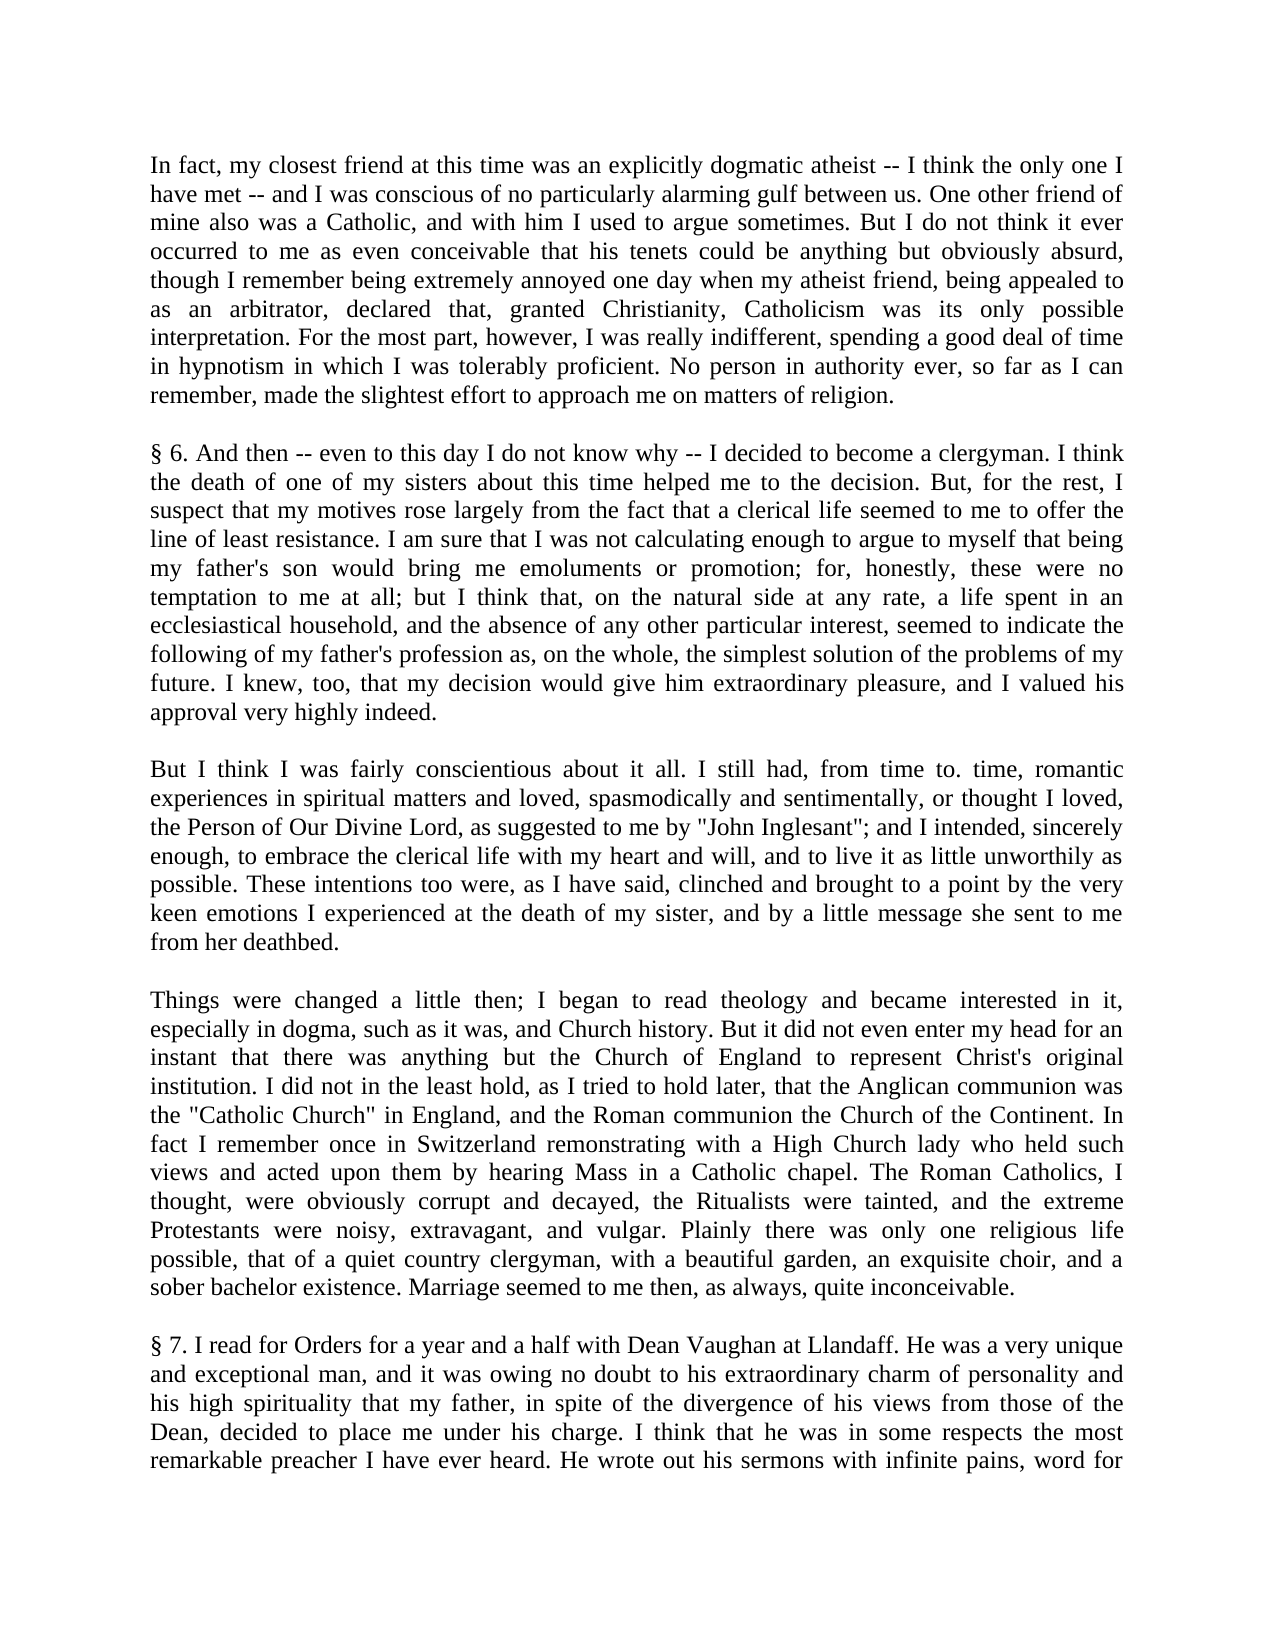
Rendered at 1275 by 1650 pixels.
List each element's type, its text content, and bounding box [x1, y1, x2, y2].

text But I think I was fairly conscientious about it all. I still had, from time to. time, romantic experiences in spiritual matters and loved, spasmodically and sentimentally, or thought I loved, the Person of Our Divine Lord, as suggested to me by "John Inglesant"; and I intended, sincerely enough, to embrace the clerical life with my heart and will, and to live it as little unworthily as possible. These intentions too were, as I have said, clinched and brought to a point by the very keen emotions I experienced at the death of my sister, and by a little message she sent to me from her deathbed. [150, 754, 1125, 956]
text In fact, my closest friend at this time was an explicitly dogmatic atheist -- I think the only one I have met -- and I was conscious of no particularly alarming gulf between us. One other friend of mine also was a Catholic, and with him I used to argue sometimes. But I do not think it ever occurred to me as even conceivable that his tenets could be anything but obviously absurd, though I remember being extremely annoyed one day when my atheist friend, being appealed to as an arbitrator, declared that, granted Christianity, Catholicism was its only possible interpretation. For the most part, however, I was really indifferent, spending a good deal of time in hypnotism in which I was tolerably proficient. No person in authority ever, so far as I can remember, made the slightest effort to approach me on matters of religion. [150, 150, 1125, 409]
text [150, 1330, 1125, 1474]
text § 6. And then -- even to this day I do not know why -- I decided to become a clergyman. I think the death of one of my sisters about this time helped me to the decision. But, for the rest, I suspect that my motives rose largely from the fact that a clerical life seemed to me to offer the line of least resistance. I am sure that I was not calculating enough to argue to myself that being my father's son would bring me emoluments or promotion; for, honestly, these were no temptation to me at all; but I think that, on the natural side at any rate, a life spent in an ecclesiastical household, and the absence of any other particular interest, seemed to indicate the following of my father's profession as, on the whole, the simplest solution of the problems of my future. I knew, too, that my decision would give him extraordinary pleasure, and I valued his approval very highly indeed. [150, 438, 1125, 725]
text Things were changed a little then; I began to read theology and became interested in it, especially in dogma, such as it was, and Church history. But it did not even enter my head for an instant that there was anything but the Church of England to represent Christ's original institution. I did not in the least hold, as I tried to hold later, that the Anglican communion was the "Catholic Church" in England, and the Roman communion the Church of the Continent. In fact I remember once in Switzerland remonstrating with a High Church lady who held such views and acted upon them by hearing Mass in a Catholic chapel. The Roman Catholics, I thought, were obviously corrupt and decayed, the Ritualists were tainted, and the extreme Protestants were noisy, extravagant, and vulgar. Plainly there was only one religious life possible, that of a quiet country clergyman, with a beautiful garden, an exquisite choir, and a sober bachelor existence. Marriage seemed to me then, as always, quite inconceivable. [150, 985, 1125, 1301]
